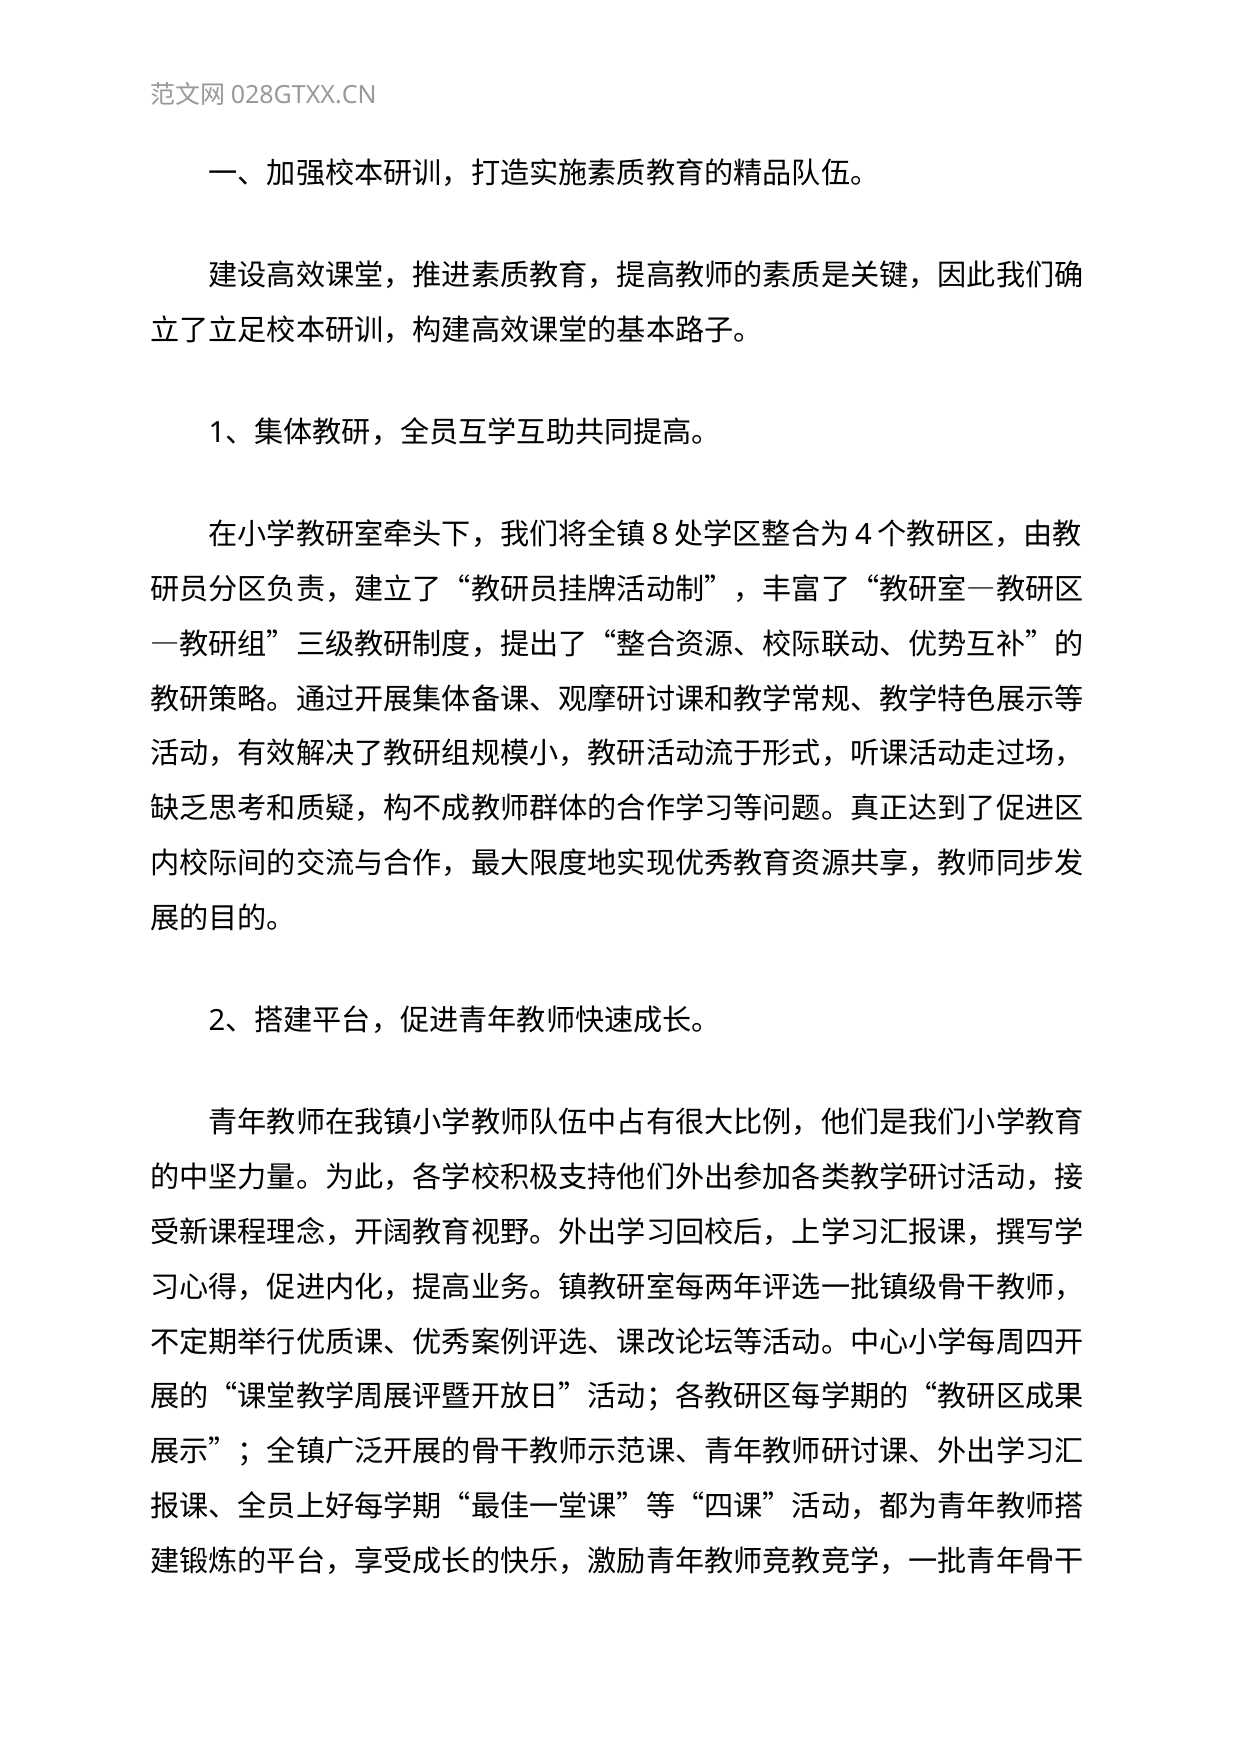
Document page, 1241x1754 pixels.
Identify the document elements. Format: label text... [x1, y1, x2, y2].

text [150, 1098, 1090, 1580]
text 建设高效课堂，推进素质教育，提高教师的素质是关键，因此我们确立了立足校本研训，构建高效课堂的基本路子。 [150, 252, 1090, 349]
text 一、加强校本研训，打造实施素质教育的精品队伍。 [150, 150, 1090, 192]
text 在小学教研室牵头下，我们将全镇8处学区整合为4个教研区，由教研员分区负责，建立了“教研员挂牌活动制”，丰富了“教研室—教研区—教研组”三级教研制度，提出了“整合资源、校际联动、优势互补”的教研策略。通过开展集体备课、观摩研讨课和教学常规、教学特色展示等活动，有效解决了教研组规模小，教研活动流于形式，听课活动走过场，缺乏思考和质疑，构不成教师群体的合作学习等问题。真正达到了促进区内校际间的交流与合作，最大限度地实现优秀教育资源共享，教师同步发展的目的。 [150, 510, 1090, 937]
text 1、集体教研，全员互学互助共同提高。 [150, 408, 1090, 451]
text 2、搭建平台，促进青年教师快速成长。 [150, 997, 1090, 1039]
